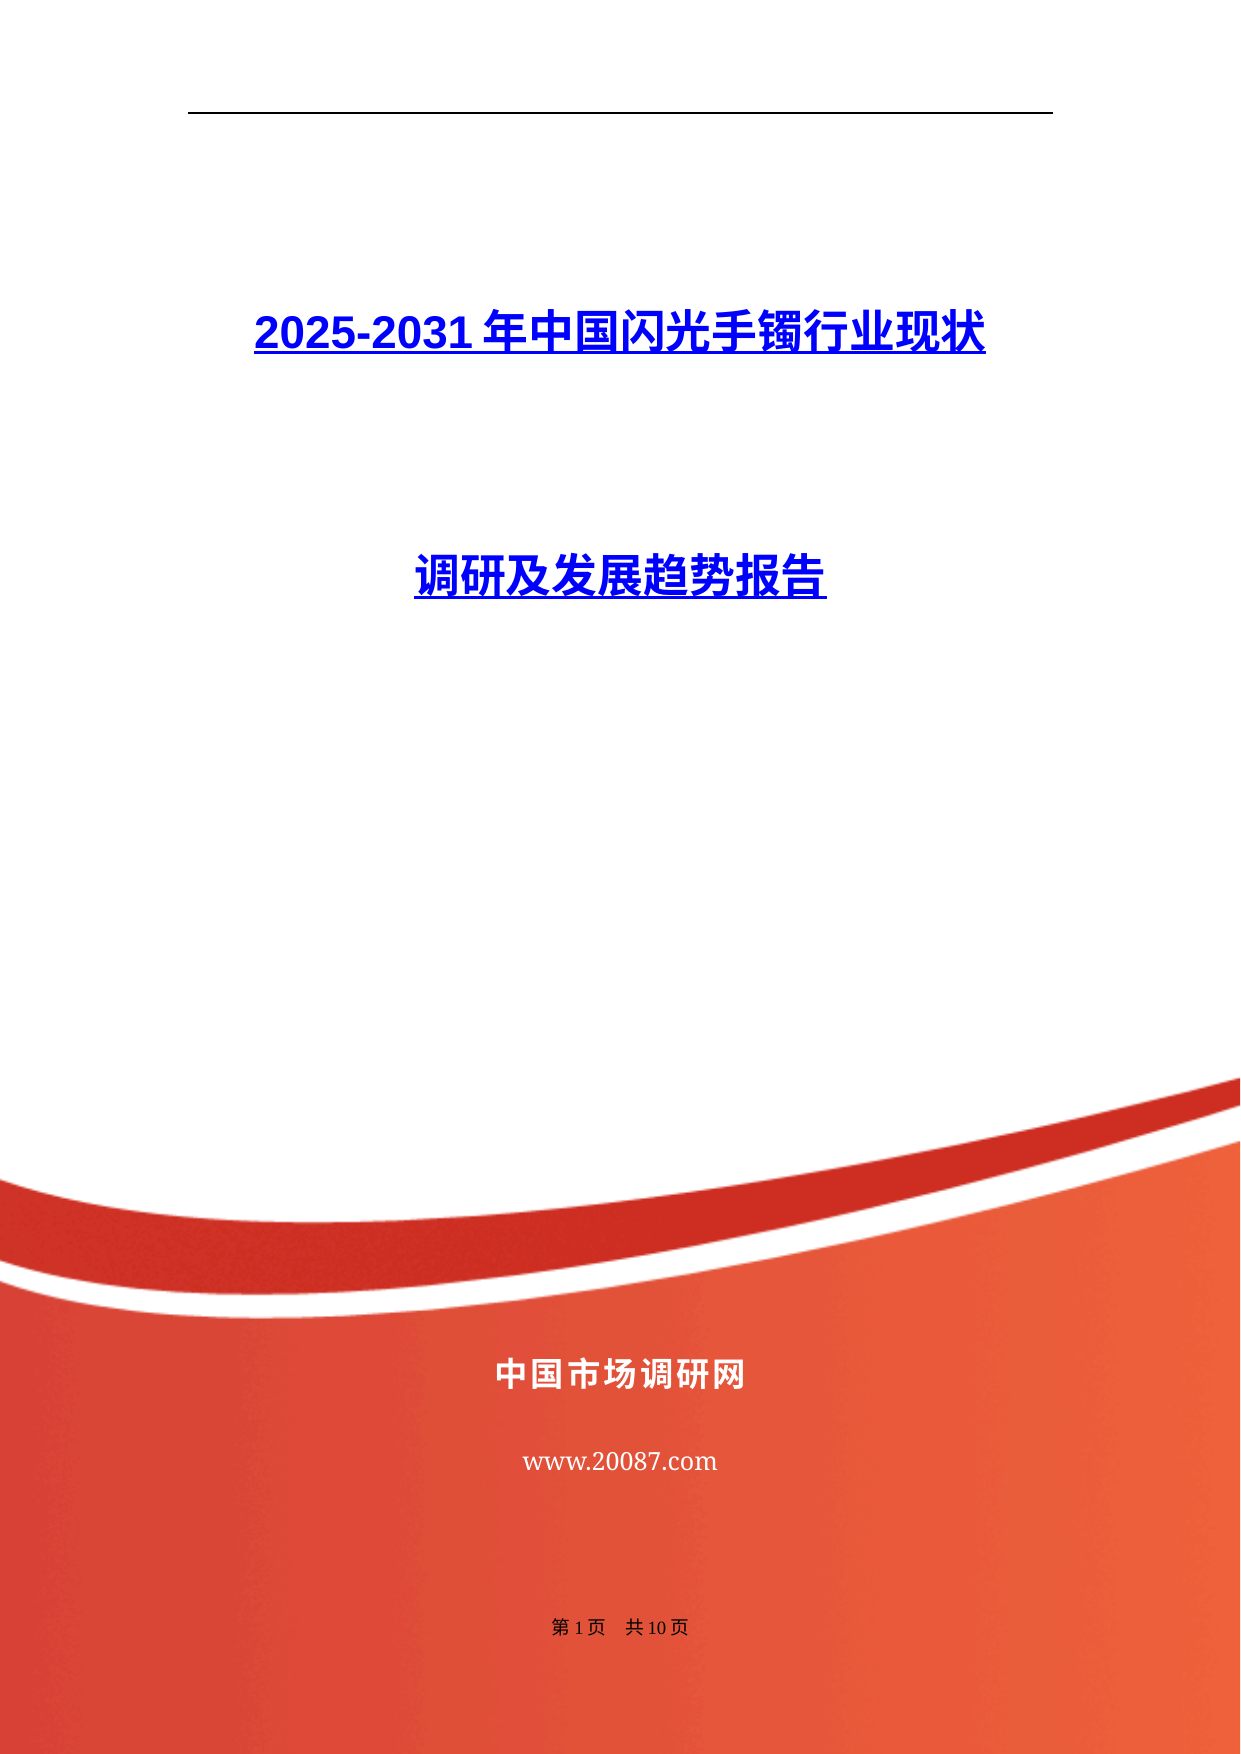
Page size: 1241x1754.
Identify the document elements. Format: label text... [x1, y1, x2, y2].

picture [0, 1006, 1241, 1754]
table_header 2025-2031年中国闪光手镯行业现状调研及发展趋势报告 [188, 207, 1053, 773]
subtitle 中国市场调研网 [187, 1339, 1053, 1404]
text www.20087.com [187, 1428, 1053, 1493]
